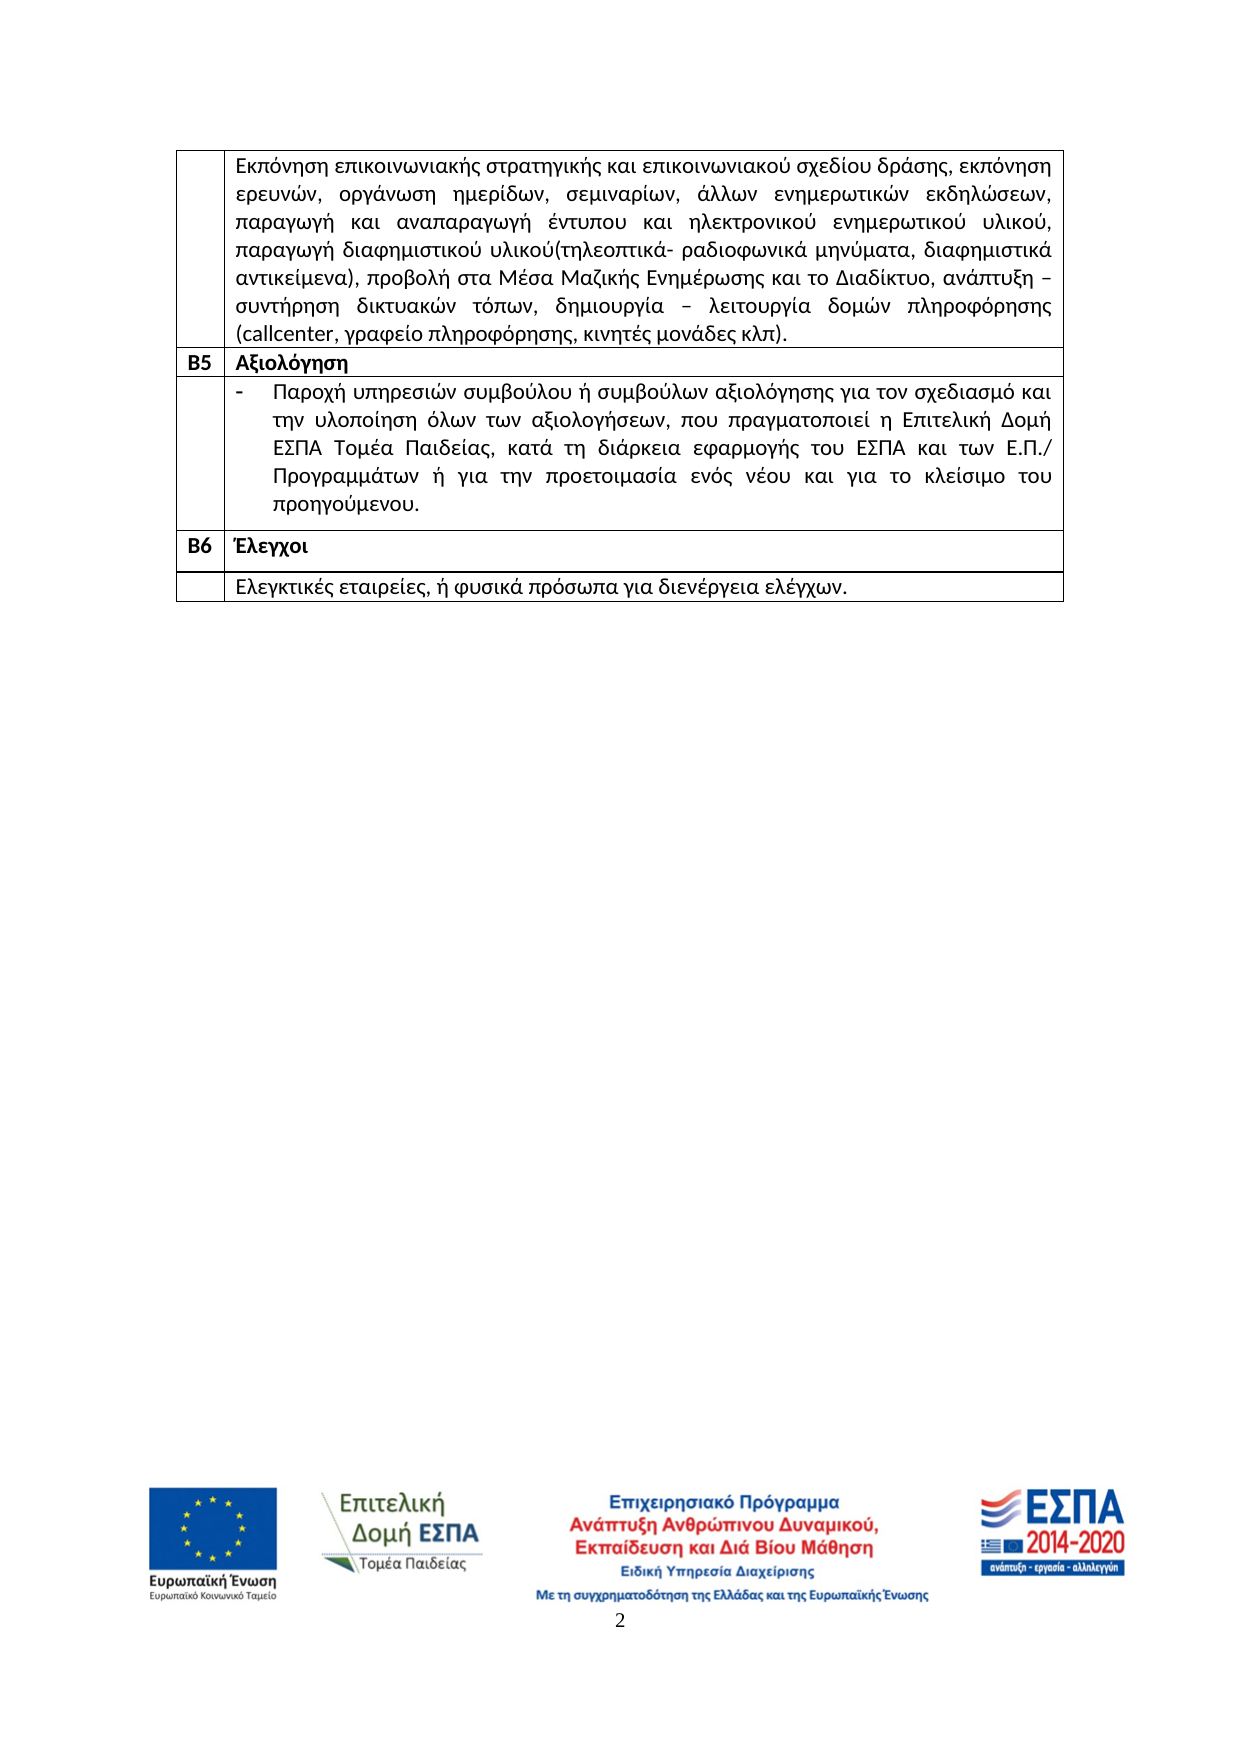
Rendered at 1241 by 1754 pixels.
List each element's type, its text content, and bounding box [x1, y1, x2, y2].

table_cell Ελεγκτικές εταιρείες, ή φυσικά πρόσωπα για διενέργεια ελέγχων. [225, 573, 1063, 601]
table_cell [177, 573, 224, 601]
table_cell Β5 [177, 348, 224, 376]
table_cell [177, 151, 224, 347]
table_cell Β6 [177, 531, 224, 571]
table_cell Παροχή υπηρεσιών συμβούλου ή συμβούλων αξιολόγησης για τον σχεδιασμό και την υλοποίηση όλων των αξιολογήσεων, που πραγματοποιεί η Επιτελική Δομή ΕΣΠΑ Τομέα Παιδείας, κατά τη διάρκεια εφαρμογής του ΕΣΠΑ και των Ε.Π./ Προγραμμάτων ή για την προετοιμασία ενός νέου και για το κλείσιμο του προηγούμενου. [225, 377, 1063, 530]
picture [143, 1483, 1129, 1608]
table_cell Έλεγχοι [225, 531, 1063, 571]
table_cell Αξιολόγηση [225, 348, 1063, 376]
table_cell [177, 377, 224, 530]
